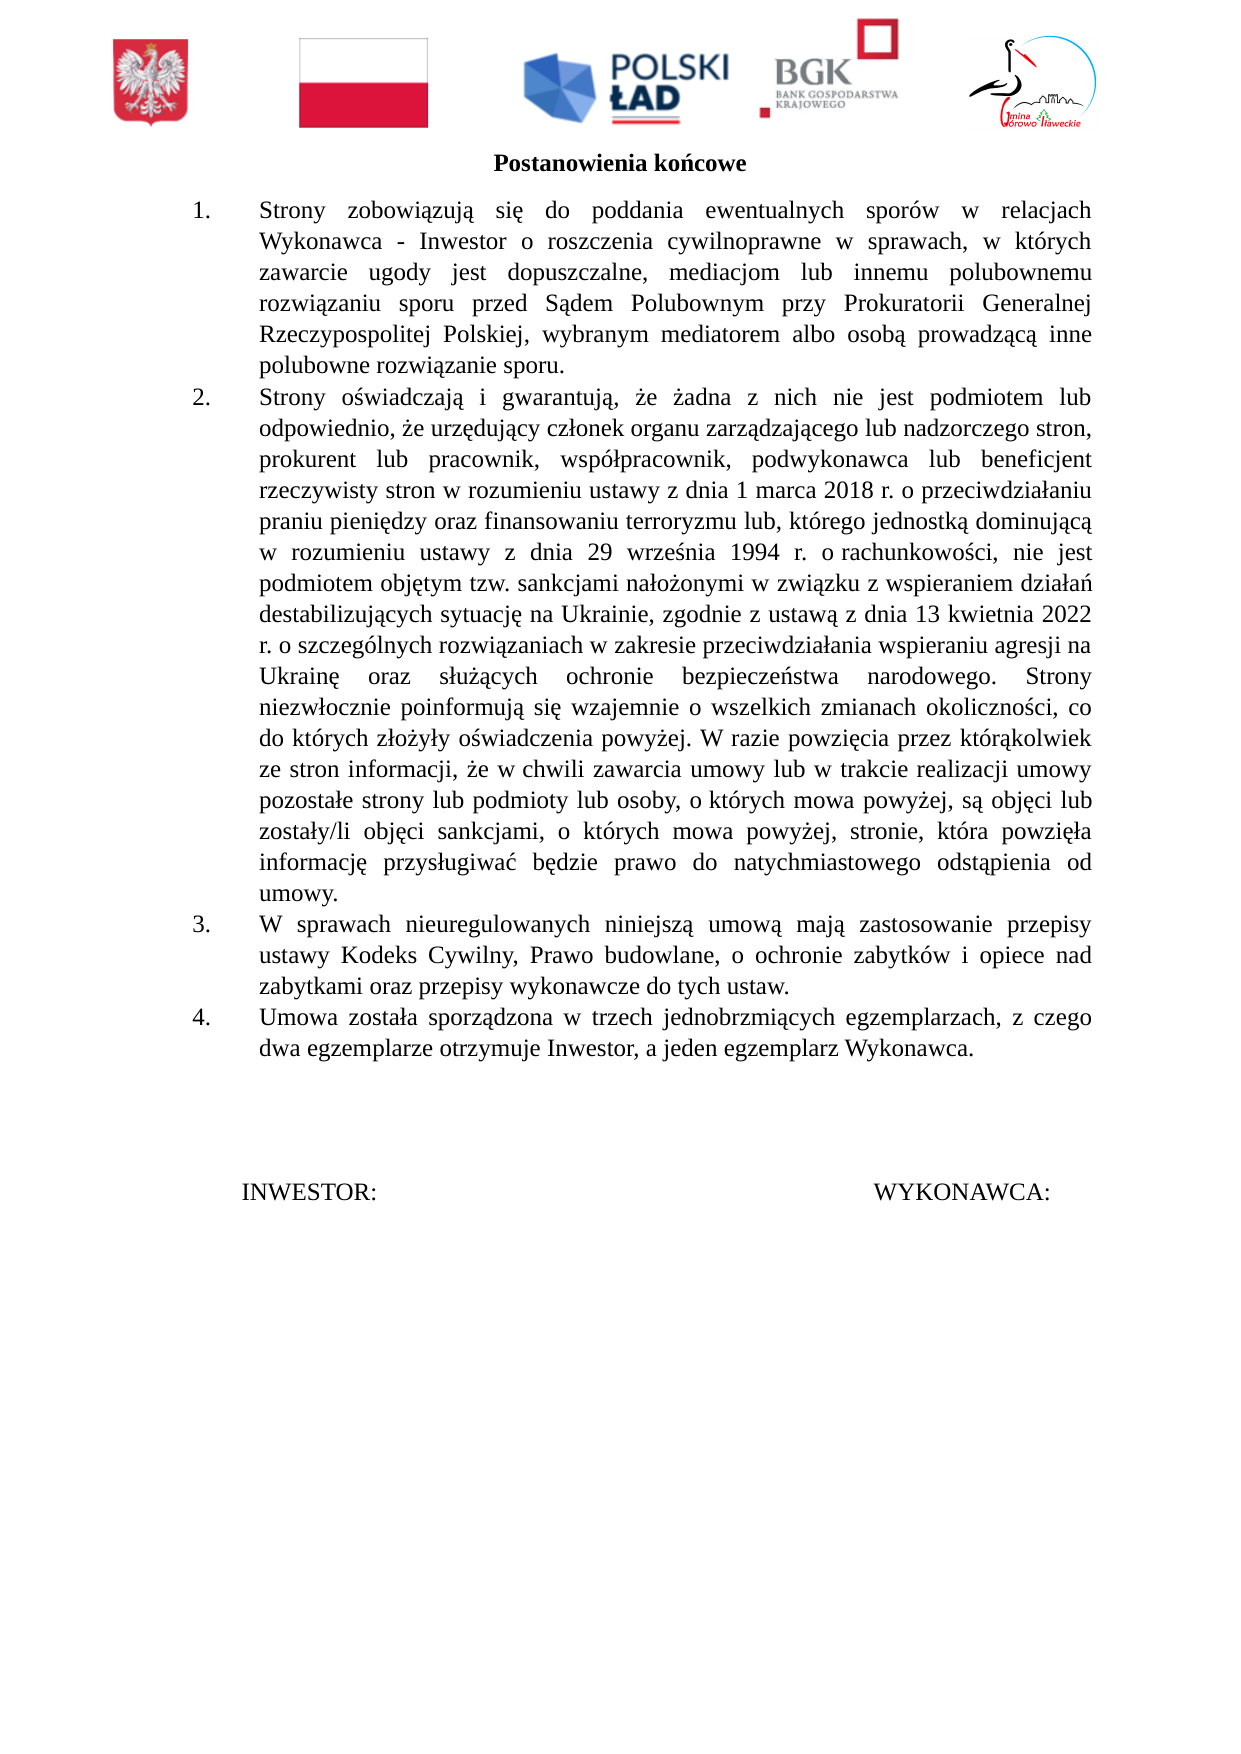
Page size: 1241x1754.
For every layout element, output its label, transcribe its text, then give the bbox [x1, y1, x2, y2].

picture [60, 9, 962, 147]
text INWESTOR: WYKONAWCA: [148, 1177, 1093, 1205]
list W sprawach nieuregulowanych niniejszą umową mają zastosowanie przepisy ustawy Kodeks Cywilny, Prawo budowlane, o ochronie zabytków i opiece nad zabytkami oraz przepisy wykonawcze do tych ustaw. [192, 909, 1093, 1000]
list Strony zobowiązują się do poddania ewentualnych sporów w relacjach Wykonawca - Inwestor o roszczenia cywilnoprawne w sprawach, w których zawarcie ugody jest dopuszczalne, mediacjom lub innemu polubownemu rozwiązaniu sporu przed Sądem Polubownym przy Prokuratorii Generalnej Rzeczypospolitej Polskiej, wybranym mediatorem albo osobą prowadzącą inne polubowne rozwiązanie sporu. [192, 195, 1093, 379]
text Postanowienia końcowe [148, 148, 1093, 176]
picture [967, 34, 1097, 130]
list Strony oświadczają i gwarantują, że żadna z nich nie jest podmiotem lub odpowiednio, że urzędujący członek organu zarządzającego lub nadzorczego stron, prokurent lub pracownik, współpracownik, podwykonawca lub beneficjent rzeczywisty stron w rozumieniu ustawy z dnia 1 marca 2018 r. o przeciwdziałaniu praniu pieniędzy oraz finansowaniu terroryzmu lub, którego jednostką dominującą w rozumieniu ustawy z dnia 29 września 1994 r. o rachunkowości, nie jest podmiotem objętym tzw. sankcjami nałożonymi w związku z wspieraniem działań destabilizujących sytuację na Ukrainie, zgodnie z ustawą z dnia 13 kwietnia 2022 r. o szczególnych rozwiązaniach w zakresie przeciwdziałania wspieraniu agresji na Ukrainę oraz służących ochronie bezpieczeństwa narodowego. Strony niezwłocznie poinformują się wzajemnie o wszelkich zmianach okoliczności, co do których złożyły oświadczenia powyżej. W razie powzięcia przez którąkolwiek ze stron informacji, że w chwili zawarcia umowy lub w trakcie realizacji umowy pozostałe strony lub podmioty lub osoby, o których mowa powyżej, są objęci lub zostały/li objęci sankcjami, o których mowa powyżej, stronie, która powzięła informację przysługiwać będzie prawo do natychmiastowego odstąpienia od umowy. [192, 382, 1093, 907]
list Umowa została sporządzona w trzech jednobrzmiących egzemplarzach, z czego dwa egzemplarze otrzymuje Inwestor, a jeden egzemplarz Wykonawca. [192, 1002, 1093, 1062]
